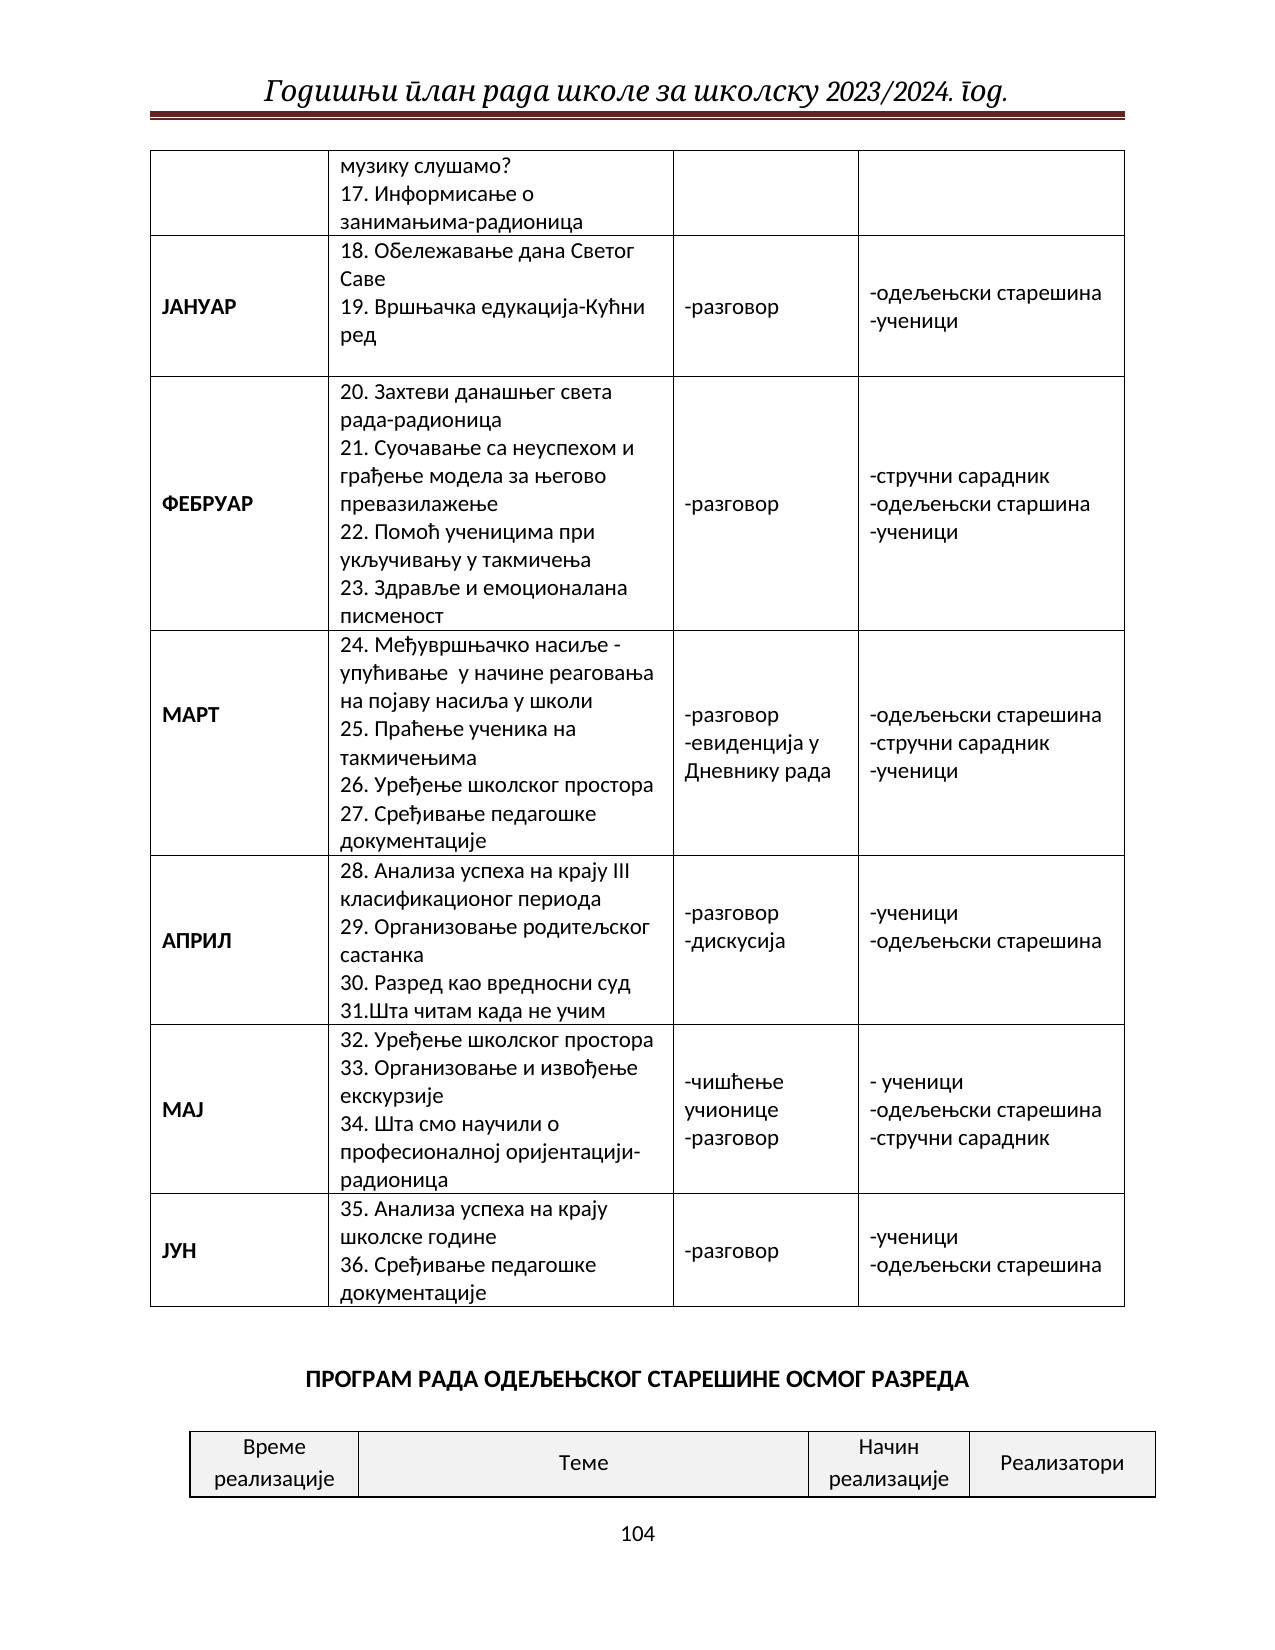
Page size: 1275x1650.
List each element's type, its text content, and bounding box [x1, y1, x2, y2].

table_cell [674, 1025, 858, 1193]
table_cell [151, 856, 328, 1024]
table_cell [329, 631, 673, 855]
text ПРОГРАМ РАДА ОДЕЉЕЊСКОГ СТАРЕШИНЕ ОСМОГ РАЗРЕДА [150, 1363, 1125, 1394]
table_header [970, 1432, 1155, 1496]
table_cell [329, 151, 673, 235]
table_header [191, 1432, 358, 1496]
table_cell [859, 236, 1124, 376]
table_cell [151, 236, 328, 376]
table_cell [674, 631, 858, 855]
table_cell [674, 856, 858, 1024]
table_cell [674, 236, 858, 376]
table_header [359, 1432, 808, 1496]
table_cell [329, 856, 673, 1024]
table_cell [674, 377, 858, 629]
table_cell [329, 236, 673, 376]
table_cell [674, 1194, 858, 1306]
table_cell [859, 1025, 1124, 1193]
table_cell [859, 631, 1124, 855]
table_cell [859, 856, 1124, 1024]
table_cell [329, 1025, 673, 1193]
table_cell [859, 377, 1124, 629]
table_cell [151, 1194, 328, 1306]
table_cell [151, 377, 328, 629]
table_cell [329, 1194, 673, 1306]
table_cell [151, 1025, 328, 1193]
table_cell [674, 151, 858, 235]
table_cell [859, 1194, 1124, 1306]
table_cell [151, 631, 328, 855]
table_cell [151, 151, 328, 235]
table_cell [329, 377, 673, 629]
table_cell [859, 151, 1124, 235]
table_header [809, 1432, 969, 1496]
